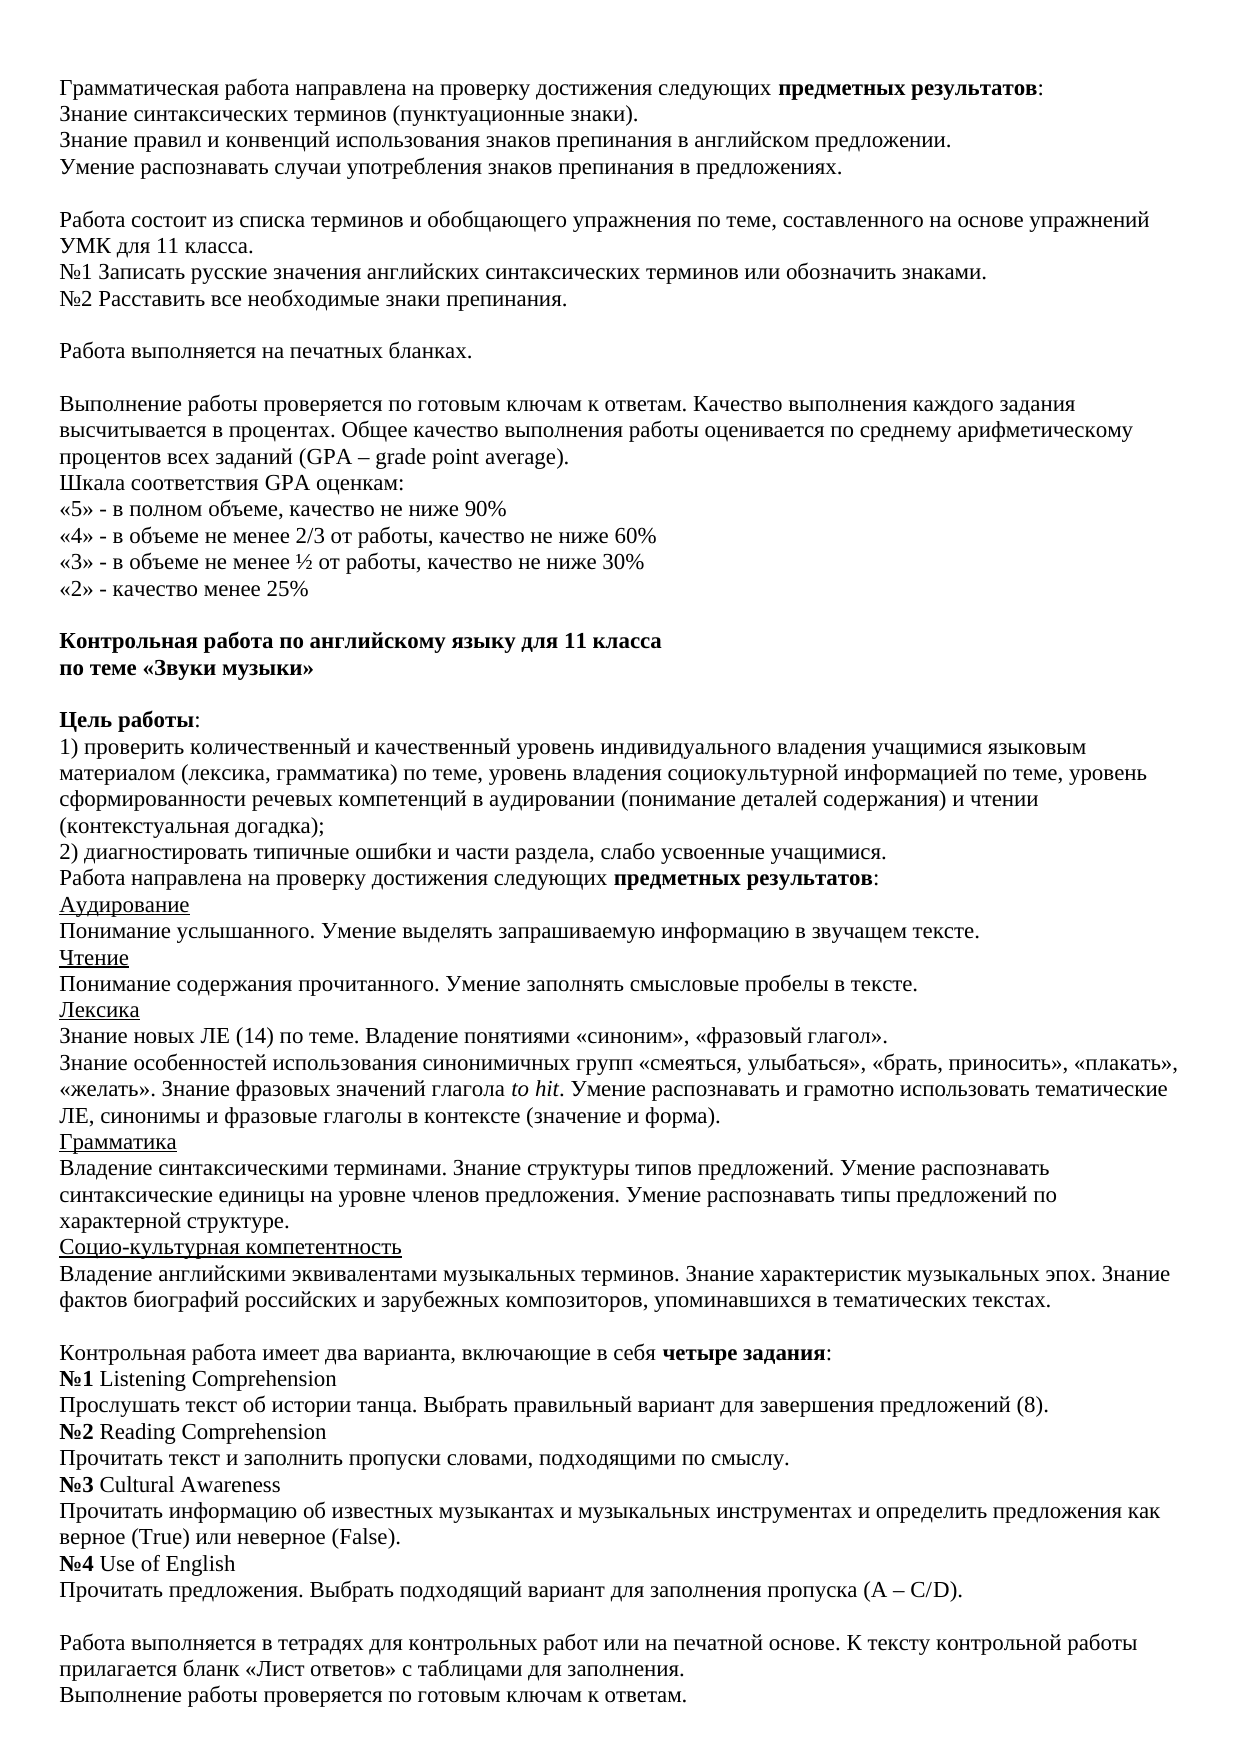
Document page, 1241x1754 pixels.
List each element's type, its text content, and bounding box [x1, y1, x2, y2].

text №4 Use of English [59, 1550, 1181, 1576]
text Работа выполняется в тетрадях для контрольных работ или на печатной основе. К тексту контрольной работы прилагается бланк «Лист ответов» с таблицами для заполнения. [59, 1629, 1181, 1681]
text №1 Записать русские значения английских синтаксических терминов или обозначить знаками. [59, 258, 1181, 285]
text Лексика [59, 996, 1181, 1023]
text Работа выполняется на печатных бланках. [59, 337, 1181, 364]
text «3» - в объеме не менее ½ от работы, качество не ниже 30% [59, 548, 1181, 574]
text Владение синтаксическими терминами. Знание структуры типов предложений. Умение распознавать синтаксические единицы на уровне членов предложения. Умение распознавать типы предложений по характерной структуре. [59, 1154, 1181, 1233]
text Грамматическая работа направлена на проверку достижения следующих предметных результатов: [59, 74, 1181, 100]
text Владение английскими эквивалентами музыкальных терминов. Знание характеристик музыкальных эпох. Знание фактов биографий российских и зарубежных композиторов, упоминавшихся в тематических текстах. [59, 1260, 1181, 1312]
text «4» - в объеме не менее 2/3 от работы, качество не ниже 60% [59, 522, 1181, 548]
text №2 Расставить все необходимые знаки препинания. [59, 285, 1181, 311]
text Цель работы: [59, 706, 1181, 733]
text Работа направлена на проверку достижения следующих предметных результатов: [59, 864, 1181, 891]
text Понимание содержания прочитанного. Умение заполнять смысловые пробелы в тексте. [59, 970, 1181, 996]
text Знание новых ЛЕ (14) по теме. Владение понятиями «синоним», «фразовый глагол». [59, 1023, 1181, 1049]
text Работа состоит из списка терминов и обобщающего упражнения по теме, составленного на основе упражнений УМК для 11 класса. [59, 206, 1181, 258]
text Грамматика [59, 1128, 1181, 1154]
text Контрольная работа по английскому языку для 11 класса [59, 627, 1181, 654]
text Умение распознавать случаи употребления знаков препинания в предложениях. [59, 153, 1181, 179]
text «2» - качество менее 25% [59, 574, 1181, 601]
text «5» - в полном объеме, качество не ниже 90% [59, 496, 1181, 522]
text №1 Listening Comprehension [59, 1365, 1181, 1392]
text 2) диагностировать типичные ошибки и части раздела, слабо усвоенные учащимися. [59, 838, 1181, 864]
text Знание особенностей использования синонимичных групп «смеяться, улыбаться», «брать, приносить», «плакать», «желать». Знание фразовых значений глагола to hit. Умение распознавать и грамотно использовать тематические ЛЕ, синонимы и фразовые глаголы в контексте (значение и форма). [59, 1049, 1181, 1128]
text Чтение [59, 943, 1181, 970]
text Шкала соответствия GPA оценкам: [59, 469, 1181, 496]
text Знание правил и конвенций использования знаков препинания в английском предложении. [59, 127, 1181, 153]
text Выполнение работы проверяется по готовым ключам к ответам. [59, 1681, 1181, 1708]
text Знание синтаксических терминов (пунктуационные знаки). [59, 100, 1181, 127]
text Социо-культурная компетентность [59, 1233, 1181, 1260]
text №2 Reading Comprehension [59, 1418, 1181, 1444]
text Прослушать текст об истории танца. Выбрать правильный вариант для завершения предложений (8). [59, 1392, 1181, 1418]
text по теме «Звуки музыки» [59, 654, 1181, 680]
text №3 Cultural Awareness [59, 1471, 1181, 1497]
text Прочитать предложения. Выбрать подходящий вариант для заполнения пропуска (A – C/D). [59, 1576, 1181, 1602]
text Контрольная работа имеет два варианта, включающие в себя четыре задания: [59, 1339, 1181, 1365]
text 1) проверить количественный и качественный уровень индивидуального владения учащимися языковым материалом (лексика, грамматика) по теме, уровень владения социокультурной информацией по теме, уровень сформированности речевых компетенций в аудировании (понимание деталей содержания) и чтении (контекстуальная догадка); [59, 733, 1181, 838]
text Прочитать информацию об известных музыкантах и музыкальных инструментах и определить предложения как верное (True) или неверное (False). [59, 1497, 1181, 1550]
text Аудирование [59, 891, 1181, 917]
text Прочитать текст и заполнить пропуски словами, подходящими по смыслу. [59, 1444, 1181, 1471]
text Понимание услышанного. Умение выделять запрашиваемую информацию в звучащем тексте. [59, 917, 1181, 943]
